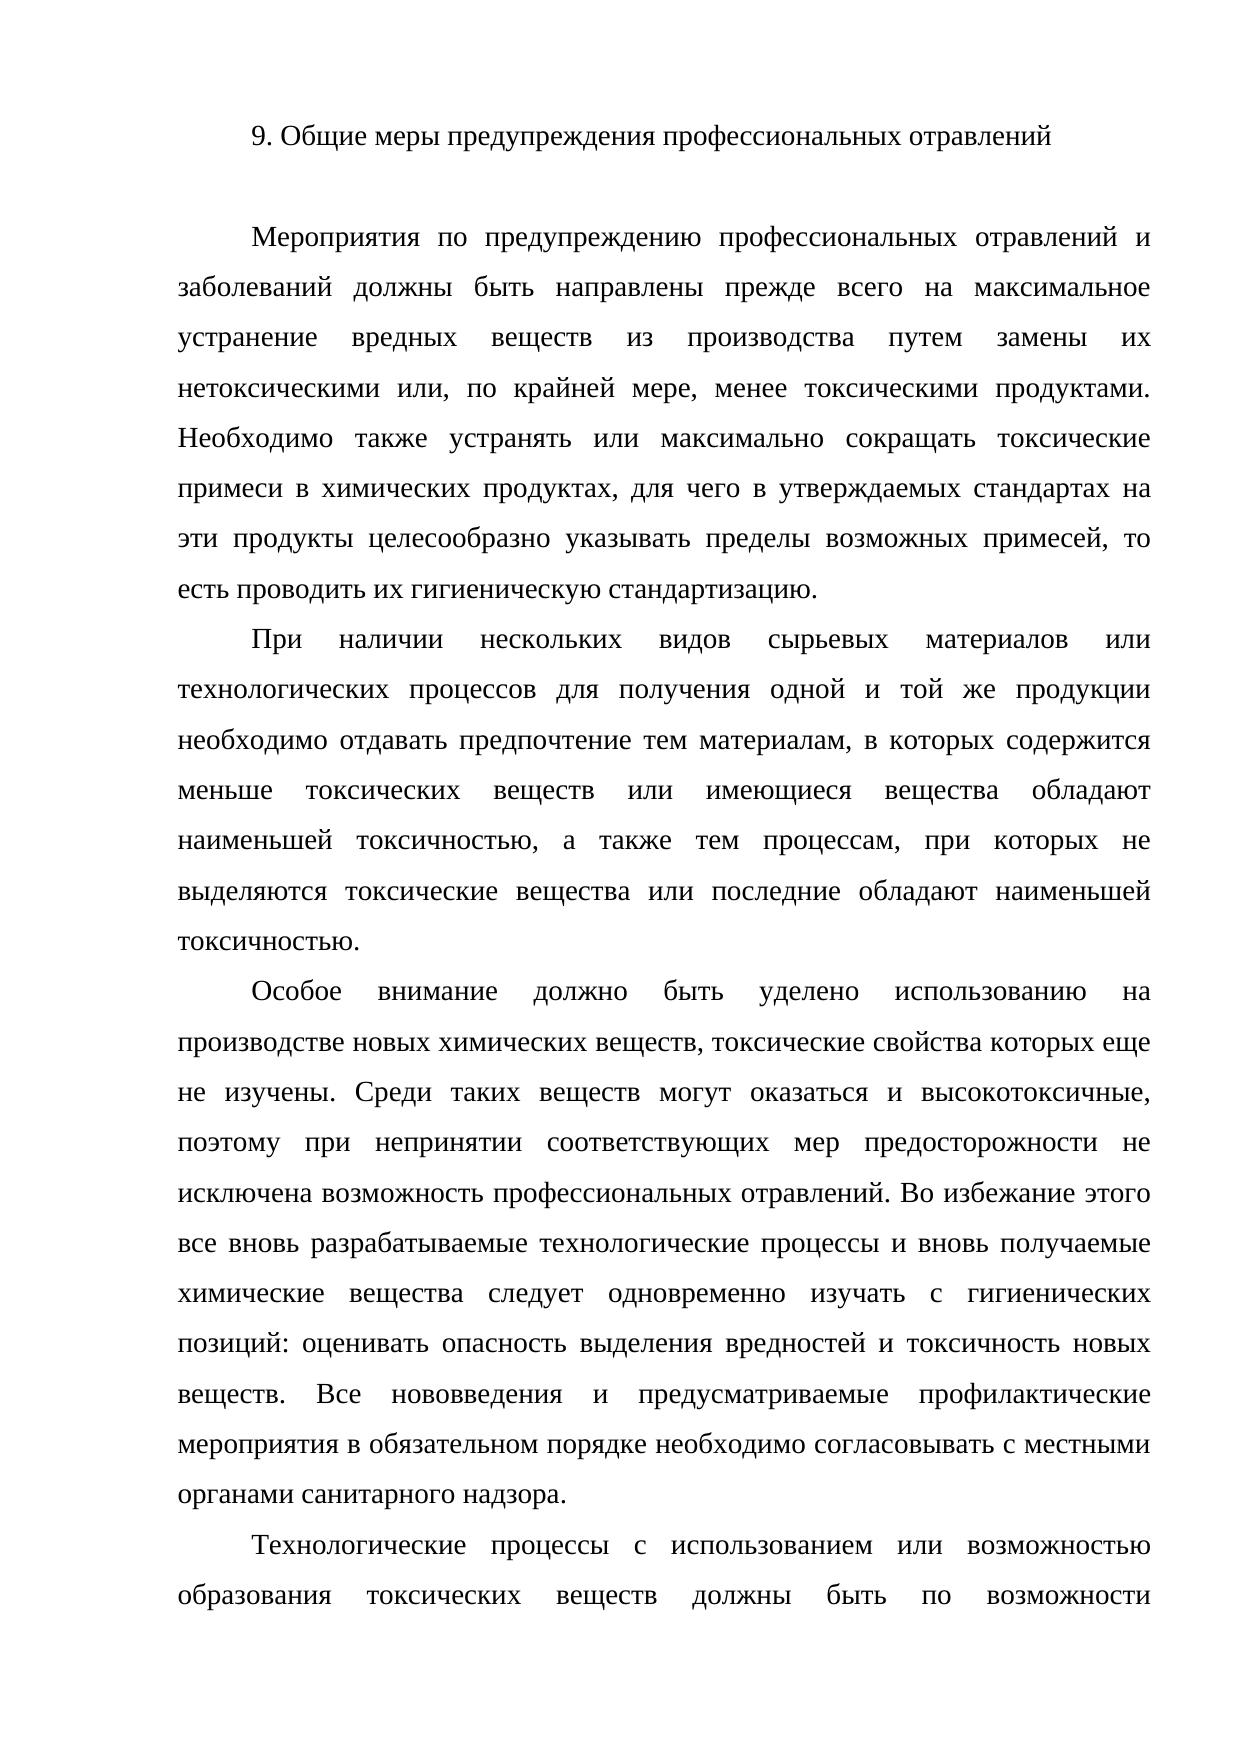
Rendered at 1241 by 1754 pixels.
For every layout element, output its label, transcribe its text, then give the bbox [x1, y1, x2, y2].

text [177, 1527, 1152, 1611]
text При наличии нескольких видов сырьевых материалов или технологических процессов для получения одной и той же продукции необходимо отдавать предпочтение тем материалам, в которых содержится меньше токсических веществ или имеющиеся вещества обладают наименьшей токсичностью, а также тем процессам, при которых не выделяются токсические вещества или последние обладают наименьшей токсичностью. [177, 621, 1152, 957]
text Мероприятия по предупреждению профессиональных отравлений и заболеваний должны быть направлены прежде всего на максимальное устранение вредных веществ из производства путем замены их нетоксическими или, по крайней мере, менее токсическими продуктами. Необходимо также устранять или максимально сокращать токсические примеси в химических продуктах, для чего в утверждаемых стандартах на эти продукты целесообразно указывать пределы возможных примесей, то есть проводить их гигиеническую стандартизацию. [177, 219, 1152, 604]
text 9. Общие меры предупреждения профессиональных отравлений [177, 118, 1152, 152]
text Особое внимание должно быть уделено использованию на производстве новых химических веществ, токсические свойства которых еще не изучены. Среди таких веществ могут оказаться и высокотоксичные, поэтому при непринятии соответствующих мер предосторожности не исключена возможность профессиональных отравлений. Во избежание этого все вновь разрабатываемые технологические процессы и вновь получаемые химические вещества следует одновременно изучать с гигиенических позиций: оценивать опасность выделения вредностей и токсичность новых веществ. Все нововведения и предусматриваемые профилактические мероприятия в обязательном порядке необходимо согласовывать с местными органами санитарного надзора. [177, 973, 1152, 1510]
